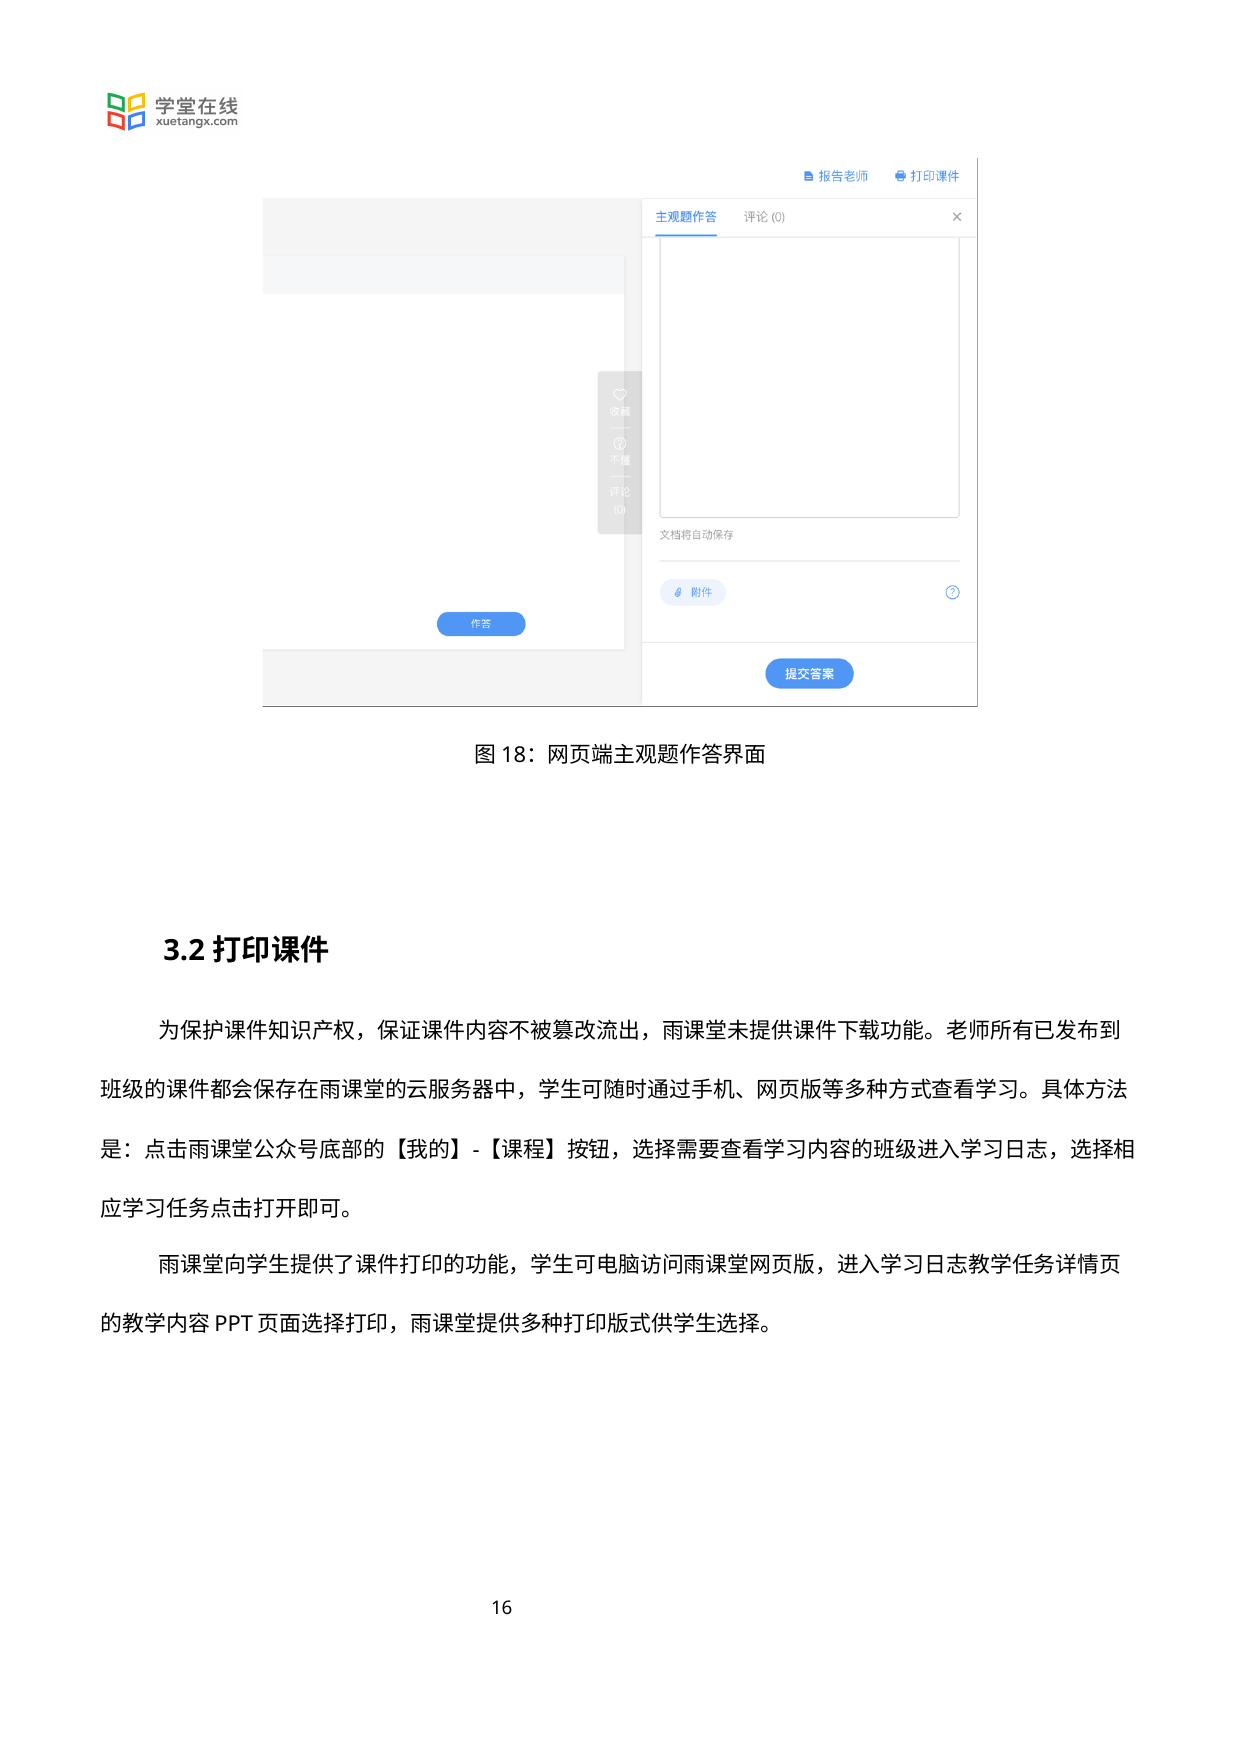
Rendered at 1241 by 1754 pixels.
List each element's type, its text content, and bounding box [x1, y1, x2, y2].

text 图 18：网页端主观题作答界面 [100, 733, 1140, 773]
text 为保护课件知识产权，保证课件内容不被篡改流出，雨课堂未提供课件下载功能。老师所有已发布到班级的课件都会保存在雨课堂的云服务器中，学生可随时通过手机、网页版等多种方式查看学习。具体方法是：点击雨课堂公众号底部的【我的】-【课程】按钮，选择需要查看学习内容的班级进入学习日志，选择相应学习任务点击打开即可。 [100, 1009, 1140, 1227]
picture [100, 88, 245, 134]
picture [262, 158, 978, 707]
subtitle 3.2 打印课件 [100, 908, 1140, 988]
text 雨课堂向学生提供了课件打印的功能，学生可电脑访问雨课堂网页版，进入学习日志教学任务详情页的教学内容PPT页面选择打印，雨课堂提供多种打印版式供学生选择。 [100, 1243, 1140, 1342]
